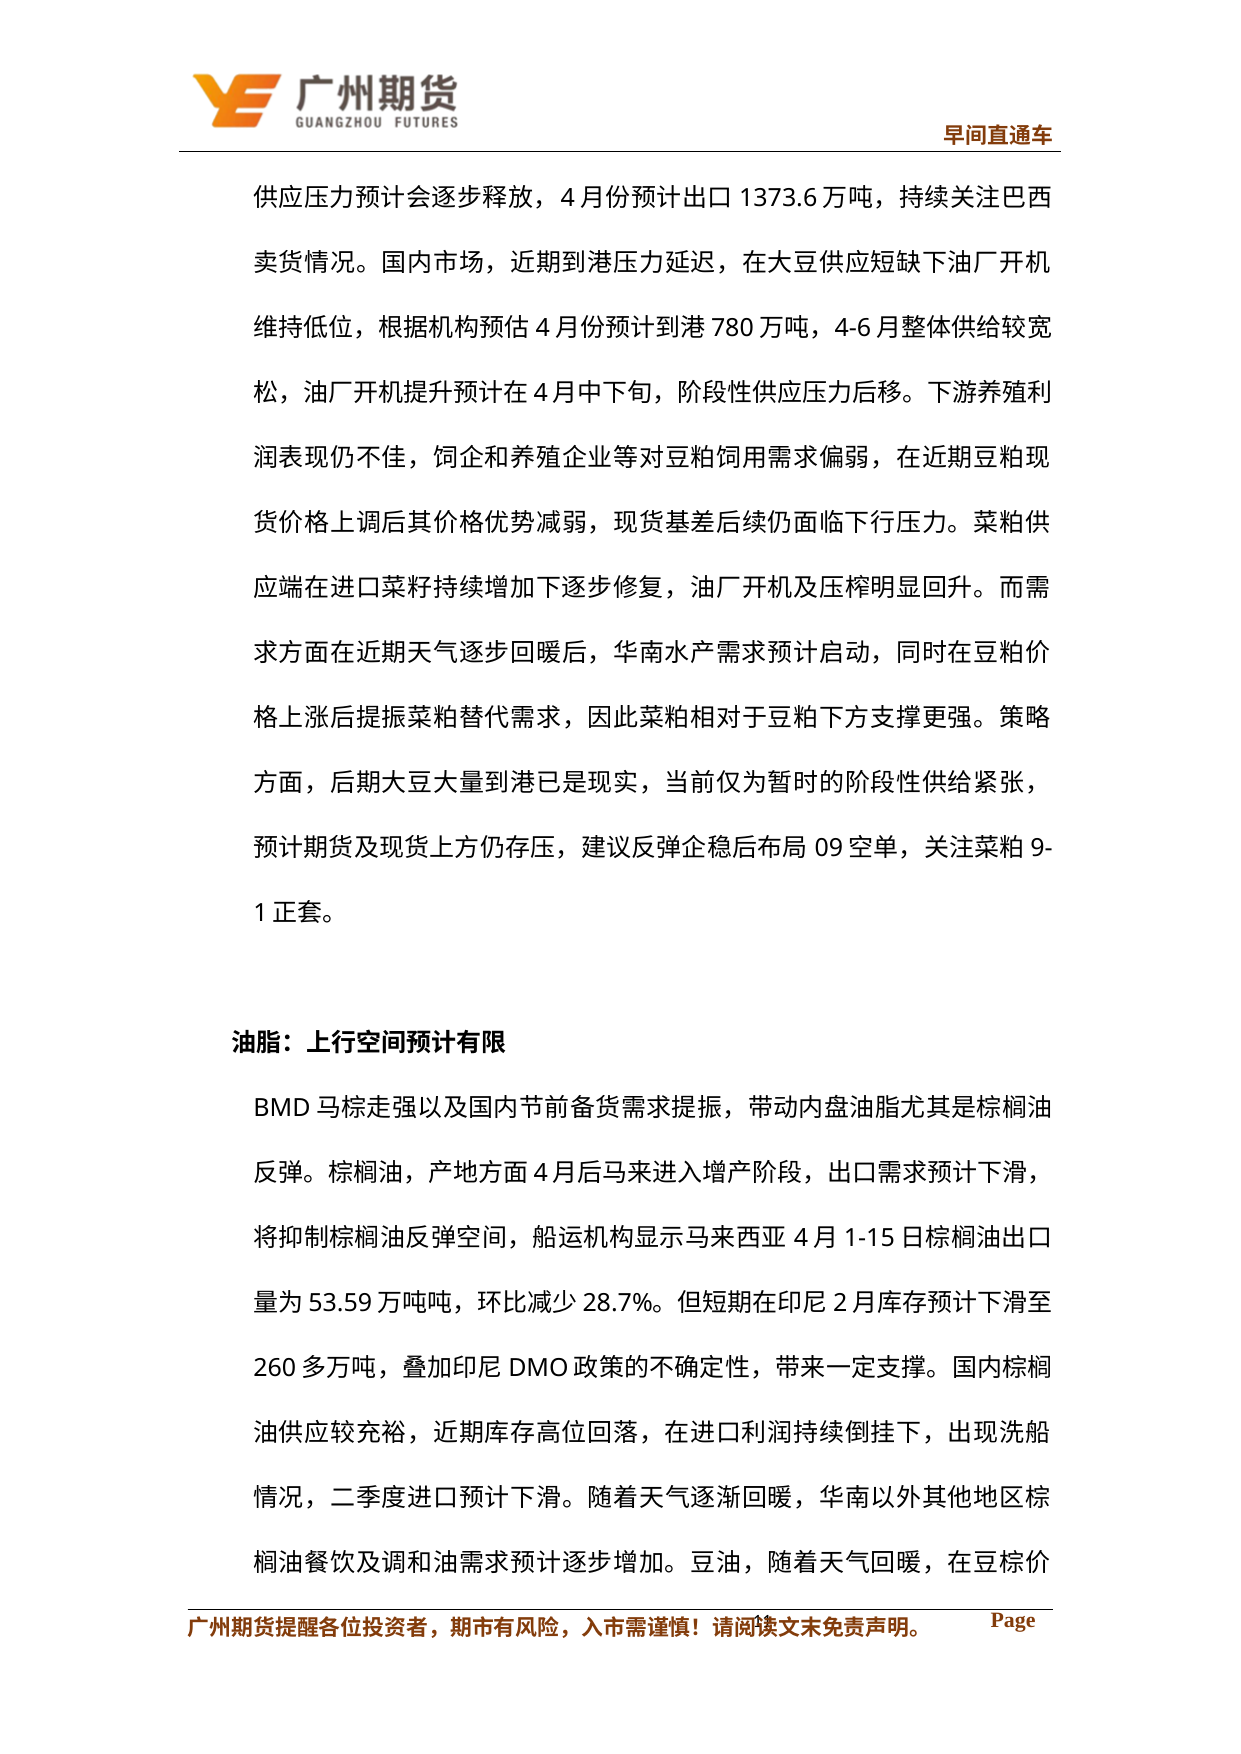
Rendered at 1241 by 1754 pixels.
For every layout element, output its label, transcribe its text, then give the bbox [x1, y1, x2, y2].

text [253, 1073, 1053, 1593]
text 油脂：上行空间预计有限 [231, 1008, 1053, 1073]
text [253, 163, 1053, 943]
picture [187, 61, 479, 139]
